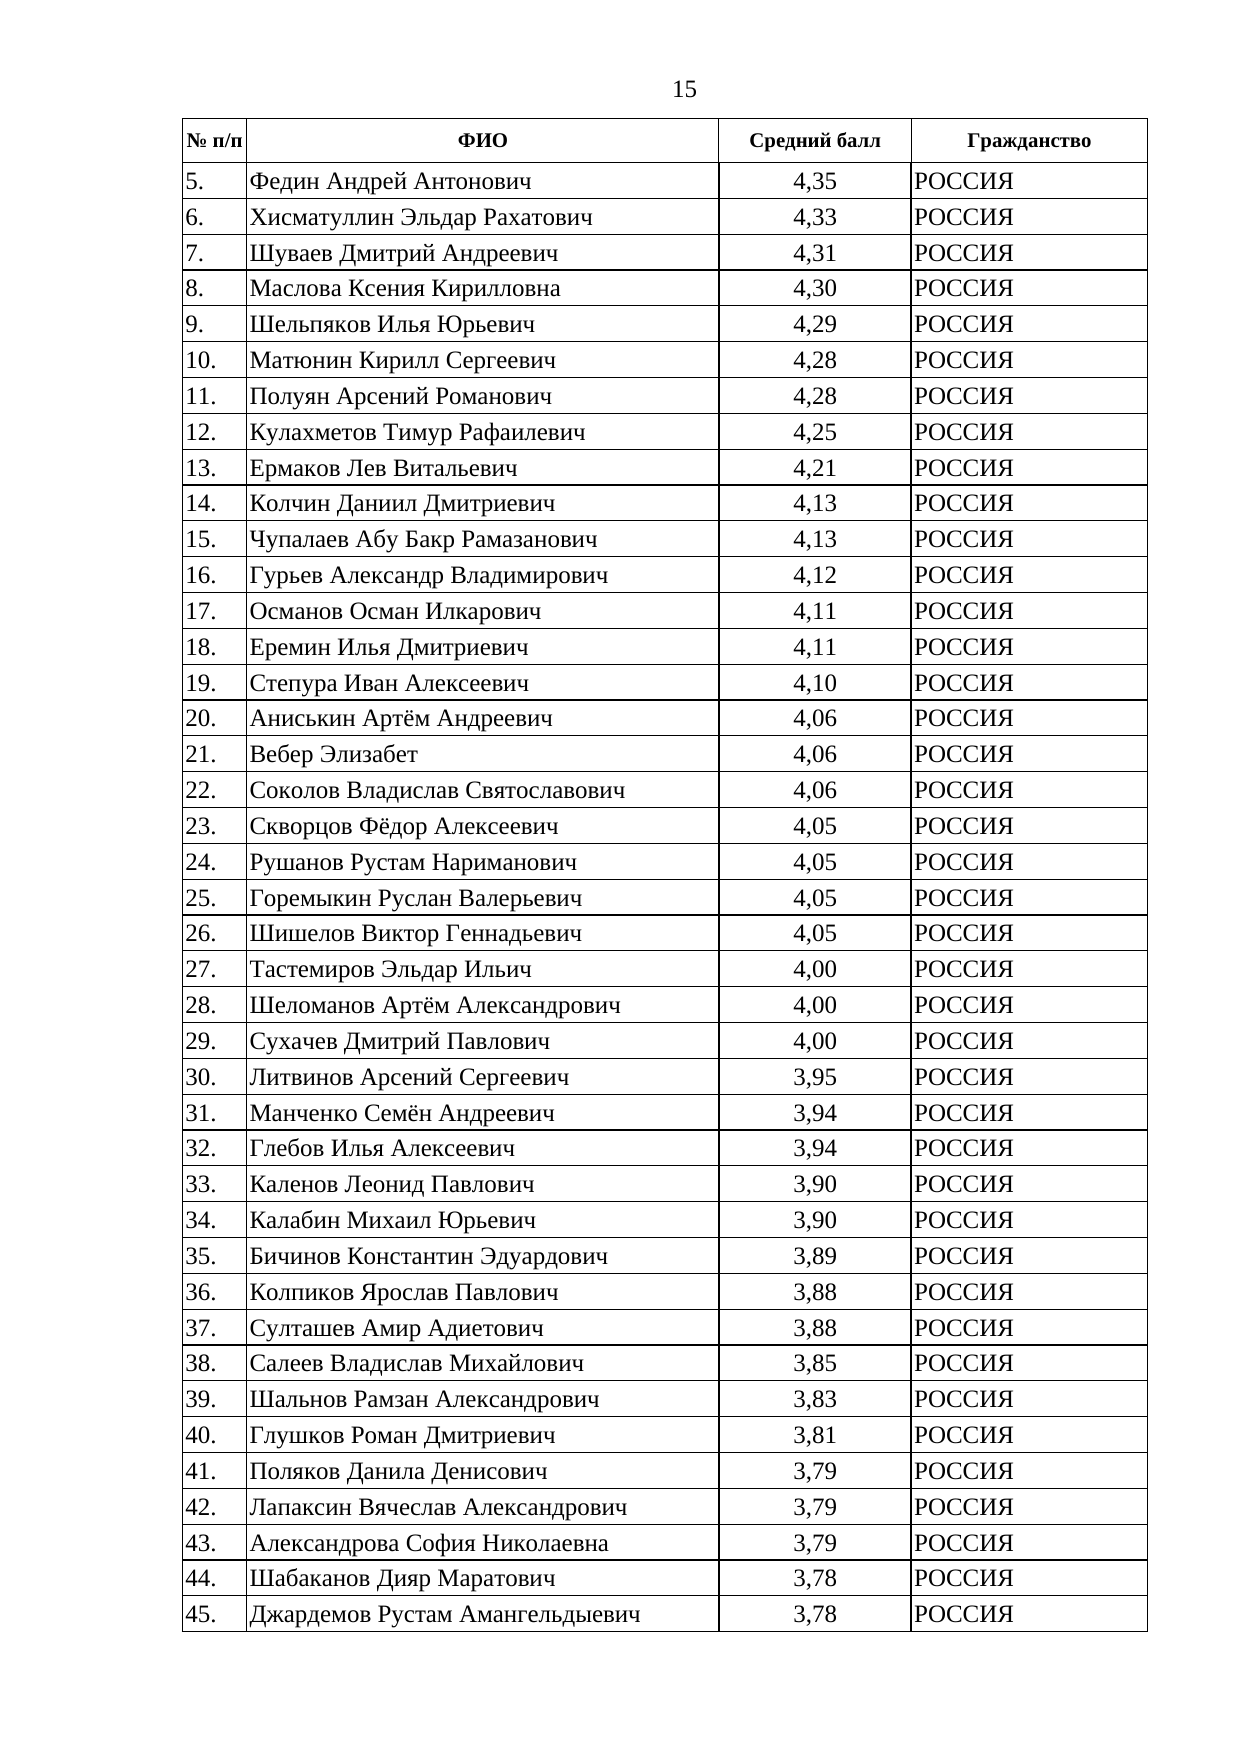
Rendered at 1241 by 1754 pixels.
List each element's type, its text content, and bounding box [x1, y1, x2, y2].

table_cell [183, 1274, 246, 1308]
table_cell Гурьев Александр Владимирович [247, 557, 718, 592]
table_cell РОССИЯ [912, 1453, 1147, 1488]
table_cell Глебов Илья Алексеевич [247, 1131, 718, 1165]
table_cell Османов Осман Илкарович [247, 593, 718, 628]
table_cell РОССИЯ [912, 736, 1147, 771]
table_cell 3,78 [720, 1596, 910, 1631]
table_cell 4,06 [720, 736, 910, 771]
table_cell Рушанов Рустам Нариманович [247, 844, 718, 878]
table_cell 3,78 [720, 1561, 910, 1595]
table_cell [183, 1525, 246, 1559]
table_cell [183, 1310, 246, 1344]
table_cell Колчин Даниил Дмитриевич [247, 486, 718, 520]
table_cell [183, 271, 246, 305]
table_cell РОССИЯ [912, 1023, 1147, 1058]
table_cell 4,06 [720, 701, 910, 735]
table_cell 4,11 [720, 629, 910, 663]
table_cell Горемыкин Руслан Валерьевич [247, 880, 718, 914]
table_cell Салеев Владислав Михайлович [247, 1346, 718, 1380]
table_cell [183, 557, 246, 592]
table_cell 4,33 [720, 199, 910, 233]
table_cell Скворцов Фёдор Алексеевич [247, 808, 718, 843]
table_cell [183, 235, 246, 269]
table_cell Вебер Элизабет [247, 736, 718, 771]
table_cell РОССИЯ [912, 1238, 1147, 1273]
table_cell 4,31 [720, 235, 910, 269]
table_cell РОССИЯ [912, 521, 1147, 556]
table_cell 4,06 [720, 772, 910, 807]
table_cell Бичинов Константин Эдуардович [247, 1238, 718, 1273]
table_cell РОССИЯ [912, 1596, 1147, 1631]
table_cell 4,35 [720, 163, 910, 198]
table_cell РОССИЯ [912, 1059, 1147, 1093]
table_cell [183, 1417, 246, 1452]
table_cell Шишелов Виктор Геннадьевич [247, 916, 718, 950]
table_cell РОССИЯ [912, 414, 1147, 448]
table_cell [183, 1346, 246, 1380]
table_cell РОССИЯ [912, 1346, 1147, 1380]
table_cell РОССИЯ [912, 1381, 1147, 1416]
table_cell [183, 736, 246, 771]
table_cell РОССИЯ [912, 916, 1147, 950]
table_cell Маслова Ксения Кирилловна [247, 271, 718, 305]
table_cell Лапаксин Вячеслав Александрович [247, 1489, 718, 1523]
table_cell 3,85 [720, 1346, 910, 1380]
table_cell 4,00 [720, 951, 910, 986]
table_cell 3,79 [720, 1453, 910, 1488]
table_cell Шуваев Дмитрий Андреевич [247, 235, 718, 269]
table_cell Султашев Амир Адиетович [247, 1310, 718, 1344]
table_cell Шальнов Рамзан Александрович [247, 1381, 718, 1416]
table_cell Колпиков Ярослав Павлович [247, 1274, 718, 1308]
table_cell РОССИЯ [912, 665, 1147, 699]
table_cell 4,12 [720, 557, 910, 592]
table_cell [183, 808, 246, 843]
table_cell РОССИЯ [912, 629, 1147, 663]
table_cell РОССИЯ [912, 1166, 1147, 1201]
table_cell [183, 378, 246, 413]
table_cell 4,05 [720, 916, 910, 950]
table_cell 4,29 [720, 306, 910, 341]
table_cell РОССИЯ [912, 1561, 1147, 1595]
table_cell [183, 306, 246, 341]
table_cell РОССИЯ [912, 306, 1147, 341]
table_cell Чупалаев Абу Бакр Рамазанович [247, 521, 718, 556]
table_cell РОССИЯ [912, 342, 1147, 377]
table_cell 4,21 [720, 450, 910, 484]
table_cell 3,94 [720, 1131, 910, 1165]
table_cell [183, 1131, 246, 1165]
table_cell РОССИЯ [912, 808, 1147, 843]
table_cell Полуян Арсений Романович [247, 378, 718, 413]
table_cell Шабаканов Дияр Маратович [247, 1561, 718, 1595]
table_cell [183, 1202, 246, 1237]
table_header № п/п [183, 119, 246, 162]
table_cell [183, 987, 246, 1022]
table_cell Степура Иван Алексеевич [247, 665, 718, 699]
table_cell 3,79 [720, 1489, 910, 1523]
table_cell 3,88 [720, 1274, 910, 1308]
table_cell РОССИЯ [912, 271, 1147, 305]
table_cell [183, 1381, 246, 1416]
table_cell 4,30 [720, 271, 910, 305]
table_cell [183, 1238, 246, 1273]
table_cell Каленов Леонид Павлович [247, 1166, 718, 1201]
table_cell 3,95 [720, 1059, 910, 1093]
table_cell [183, 1166, 246, 1201]
table_cell Шеломанов Артём Александрович [247, 987, 718, 1022]
table_cell 4,00 [720, 987, 910, 1022]
table_cell Аниськин Артём Андреевич [247, 701, 718, 735]
table_cell РОССИЯ [912, 163, 1147, 198]
table_cell [183, 521, 246, 556]
table_cell [183, 951, 246, 986]
table_cell 3,83 [720, 1381, 910, 1416]
table_cell РОССИЯ [912, 772, 1147, 807]
table_cell [183, 486, 246, 520]
table_cell РОССИЯ [912, 235, 1147, 269]
table_cell Манченко Семён Андреевич [247, 1095, 718, 1129]
table_cell [183, 1489, 246, 1523]
table_cell 3,90 [720, 1166, 910, 1201]
table_header Средний балл [719, 119, 911, 162]
table_cell РОССИЯ [912, 1095, 1147, 1129]
table_cell [183, 1453, 246, 1488]
table_cell [183, 1095, 246, 1129]
table_cell РОССИЯ [912, 844, 1147, 878]
table_cell Федин Андрей Антонович [247, 163, 718, 198]
table_cell 4,05 [720, 844, 910, 878]
table_cell [183, 1561, 246, 1595]
table_cell 4,25 [720, 414, 910, 448]
table_cell Глушков Роман Дмитриевич [247, 1417, 718, 1452]
table_cell [183, 1059, 246, 1093]
table_cell [183, 414, 246, 448]
table_cell [183, 1596, 246, 1631]
table_cell [183, 450, 246, 484]
table_cell РОССИЯ [912, 880, 1147, 914]
table_cell 4,28 [720, 378, 910, 413]
table_cell Джардемов Рустам Амангельдыевич [247, 1596, 718, 1631]
table_cell Хисматуллин Эльдар Рахатович [247, 199, 718, 233]
table_cell [183, 772, 246, 807]
table_cell РОССИЯ [912, 1417, 1147, 1452]
table_cell Матюнин Кирилл Сергеевич [247, 342, 718, 377]
table_cell 4,05 [720, 808, 910, 843]
table_cell РОССИЯ [912, 486, 1147, 520]
table_cell РОССИЯ [912, 987, 1147, 1022]
table_cell Ермаков Лев Витальевич [247, 450, 718, 484]
table_cell 3,79 [720, 1525, 910, 1559]
table_cell РОССИЯ [912, 701, 1147, 735]
table_cell [183, 665, 246, 699]
table_cell [183, 916, 246, 950]
table_cell РОССИЯ [912, 593, 1147, 628]
table_cell Тастемиров Эльдар Ильич [247, 951, 718, 986]
table_cell 3,94 [720, 1095, 910, 1129]
table_cell [183, 342, 246, 377]
table_header ФИО [247, 119, 718, 162]
table_cell [183, 844, 246, 878]
table_cell 3,81 [720, 1417, 910, 1452]
table_cell РОССИЯ [912, 1274, 1147, 1308]
table_cell 4,11 [720, 593, 910, 628]
table_cell 3,90 [720, 1202, 910, 1237]
table_cell Калабин Михаил Юрьевич [247, 1202, 718, 1237]
table_cell РОССИЯ [912, 199, 1147, 233]
table_cell РОССИЯ [912, 450, 1147, 484]
table_cell 4,10 [720, 665, 910, 699]
table_cell [183, 701, 246, 735]
table_cell РОССИЯ [912, 1489, 1147, 1523]
table_cell Шельпяков Илья Юрьевич [247, 306, 718, 341]
table_cell Литвинов Арсений Сергеевич [247, 1059, 718, 1093]
table_cell 4,05 [720, 880, 910, 914]
table_cell РОССИЯ [912, 1131, 1147, 1165]
table_cell РОССИЯ [912, 1202, 1147, 1237]
table_cell РОССИЯ [912, 557, 1147, 592]
table_cell РОССИЯ [912, 1525, 1147, 1559]
table_cell [183, 1023, 246, 1058]
table_cell 4,13 [720, 521, 910, 556]
table_cell Александрова София Николаевна [247, 1525, 718, 1559]
table_cell Еремин Илья Дмитриевич [247, 629, 718, 663]
table_cell Поляков Данила Денисович [247, 1453, 718, 1488]
table_cell РОССИЯ [912, 951, 1147, 986]
table_cell Соколов Владислав Святославович [247, 772, 718, 807]
table_cell [183, 199, 246, 233]
table_cell 3,88 [720, 1310, 910, 1344]
table_cell [183, 629, 246, 663]
table_cell [183, 593, 246, 628]
table_cell [183, 163, 246, 198]
table_cell 4,28 [720, 342, 910, 377]
table_cell Сухачев Дмитрий Павлович [247, 1023, 718, 1058]
table_cell 4,00 [720, 1023, 910, 1058]
table_cell Кулахметов Тимур Рафаилевич [247, 414, 718, 448]
table_cell [183, 880, 246, 914]
table_cell РОССИЯ [912, 378, 1147, 413]
table_header Гражданство [912, 119, 1147, 162]
table_cell РОССИЯ [912, 1310, 1147, 1344]
table_cell 4,13 [720, 486, 910, 520]
table_cell 3,89 [720, 1238, 910, 1273]
